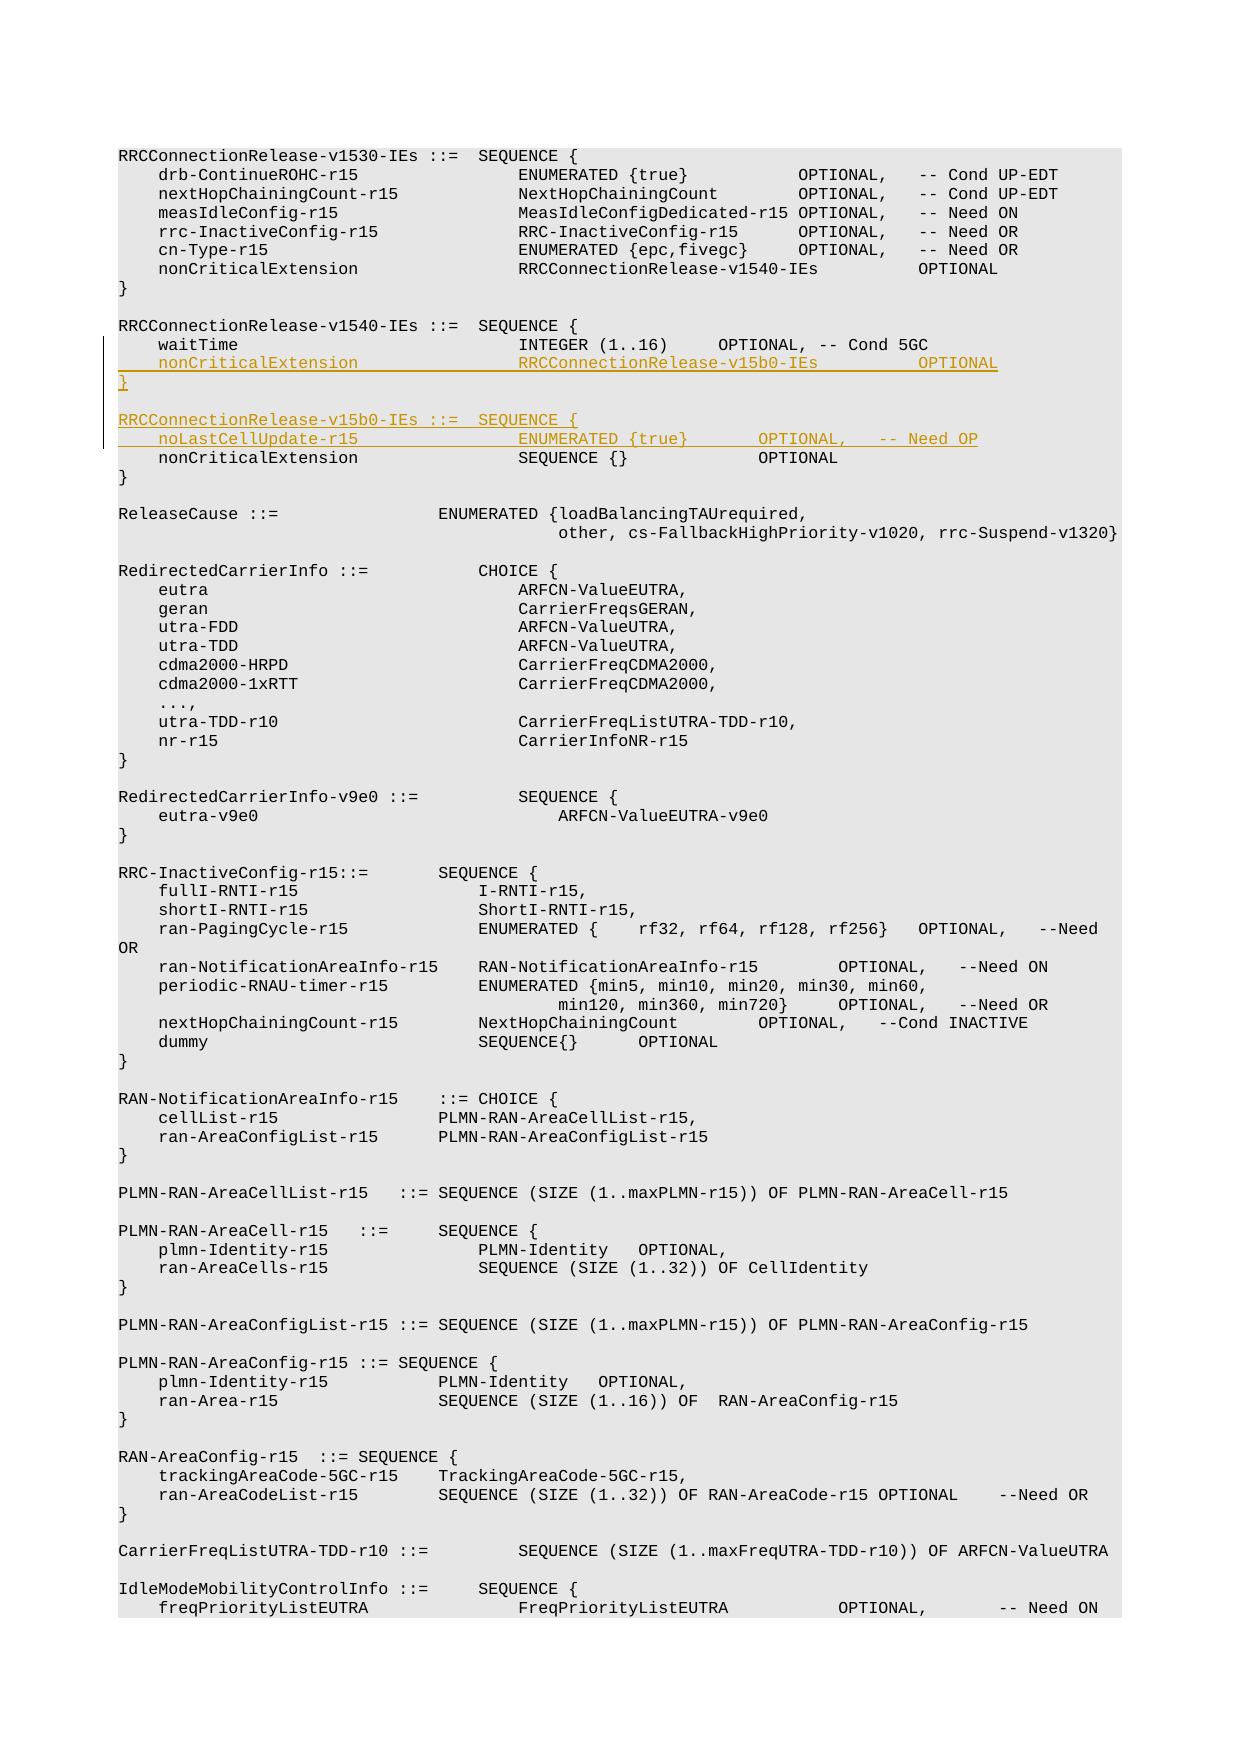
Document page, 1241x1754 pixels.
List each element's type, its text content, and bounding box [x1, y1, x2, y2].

text ran-NotificationAreaInfo-r15 RAN-NotificationAreaInfo-r15 OPTIONAL, --Need ON [118, 958, 1122, 977]
text cdma2000-HRPD CarrierFreqCDMA2000, [118, 657, 1122, 676]
text } [118, 1505, 1122, 1524]
text ..., [118, 694, 1122, 713]
text geran CarrierFreqsGERAN, [118, 600, 1122, 619]
text rrc-InactiveConfig-r15 RRC-InactiveConfig-r15 OPTIONAL, -- Need OR [118, 223, 1122, 242]
text ran-AreaCodeList-r15 SEQUENCE (SIZE (1..32)) OF RAN-AreaCode-r15 OPTIONAL --Need OR [118, 1486, 1122, 1505]
text ran-AreaConfigList-r15 PLMN-RAN-AreaConfigList-r15 [118, 1128, 1122, 1147]
text RRC-InactiveConfig-r15::= SEQUENCE { [118, 864, 1122, 883]
text ran-PagingCycle-r15 ENUMERATED { rf32, rf64, rf128, rf256} OPTIONAL, --Need OR [118, 921, 1122, 958]
text RAN-NotificationAreaInfo-r15 ::= CHOICE { [118, 1090, 1122, 1109]
text eutra ARFCN-ValueEUTRA, [118, 581, 1122, 600]
text measIdleConfig-r15 MeasIdleConfigDedicated-r15 OPTIONAL, -- Need ON [118, 204, 1122, 223]
text } [118, 468, 1122, 487]
text } [118, 1279, 1122, 1298]
text nr-r15 CarrierInfoNR-r15 [118, 732, 1122, 751]
text cn-Type-r15 ENUMERATED {epc,fivegc} OPTIONAL, -- Need OR [118, 242, 1122, 261]
text dummy SEQUENCE{} OPTIONAL [118, 1034, 1122, 1053]
text PLMN-RAN-AreaCellList-r15 ::= SEQUENCE (SIZE (1..maxPLMN-r15)) OF PLMN-RAN-AreaCell-r15 [118, 1185, 1122, 1203]
text RAN-AreaConfig-r15 ::= SEQUENCE { [118, 1449, 1122, 1467]
text utra-TDD-r10 CarrierFreqListUTRA-TDD-r10, [118, 713, 1122, 732]
text shortI-RNTI-r15 ShortI-RNTI-r15, [118, 902, 1122, 921]
text nonCriticalExtension RRCConnectionRelease-v1540-IEs OPTIONAL [118, 261, 1122, 280]
text } [118, 751, 1122, 770]
text trackingAreaCode-5GC-r15 TrackingAreaCode-5GC-r15, [118, 1467, 1122, 1486]
text } [118, 1411, 1122, 1430]
text plmn-Identity-r15 PLMN-Identity OPTIONAL, [118, 1373, 1122, 1392]
text freqPriorityListEUTRA FreqPriorityListEUTRA OPTIONAL, -- Need ON [118, 1599, 1122, 1618]
text plmn-Identity-r15 PLMN-Identity OPTIONAL, [118, 1241, 1122, 1260]
text RRCConnectionRelease-v1540-IEs ::= SEQUENCE { [118, 317, 1122, 336]
text periodic-RNAU-timer-r15 ENUMERATED {min5, min10, min20, min30, min60, [118, 977, 1122, 996]
text RedirectedCarrierInfo ::= CHOICE { [118, 562, 1122, 581]
text fullI-RNTI-r15 I-RNTI-r15, [118, 883, 1122, 902]
text IdleModeMobilityControlInfo ::= SEQUENCE { [118, 1581, 1122, 1599]
text } [118, 826, 1122, 845]
text RedirectedCarrierInfo-v9e0 ::= SEQUENCE { [118, 789, 1122, 808]
text nextHopChainingCount-r15 NextHopChainingCount OPTIONAL, --Cond INACTIVE [118, 1015, 1122, 1034]
text PLMN-RAN-AreaConfigList-r15 ::= SEQUENCE (SIZE (1..maxPLMN-r15)) OF PLMN-RAN-AreaConfig-r15 [118, 1317, 1122, 1336]
text ReleaseCause ::= ENUMERATED {loadBalancingTAUrequired, [118, 506, 1122, 525]
text cellList-r15 PLMN-RAN-AreaCellList-r15, [118, 1109, 1122, 1128]
text cdma2000-1xRTT CarrierFreqCDMA2000, [118, 676, 1122, 694]
text eutra-v9e0 ARFCN-ValueEUTRA-v9e0 [118, 808, 1122, 826]
text waitTime INTEGER (1..16) OPTIONAL, -- Cond 5GC [118, 336, 1122, 374]
text other, cs-FallbackHighPriority-v1020, rrc-Suspend-v1320} [118, 525, 1122, 544]
text utra-FDD ARFCN-ValueUTRA, [118, 619, 1122, 638]
text PLMN-RAN-AreaCell-r15 ::= SEQUENCE { [118, 1222, 1122, 1241]
text } [118, 280, 1122, 298]
text RRCConnectionRelease-v1530-IEs ::= SEQUENCE { [118, 148, 1122, 167]
text ran-AreaCells-r15 SEQUENCE (SIZE (1..32)) OF CellIdentity [118, 1260, 1122, 1279]
text } [118, 1147, 1122, 1166]
text nextHopChainingCount-r15 NextHopChainingCount OPTIONAL, -- Cond UP-EDT [118, 185, 1122, 204]
text nonCriticalExtension SEQUENCE {} OPTIONAL [118, 449, 1122, 468]
text PLMN-RAN-AreaConfig-r15 ::= SEQUENCE { [118, 1354, 1122, 1373]
text } [118, 1053, 1122, 1072]
text utra-TDD ARFCN-ValueUTRA, [118, 638, 1122, 657]
text drb-ContinueROHC-r15 ENUMERATED {true} OPTIONAL, -- Cond UP-EDT [118, 167, 1122, 185]
text CarrierFreqListUTRA-TDD-r10 ::= SEQUENCE (SIZE (1..maxFreqUTRA-TDD-r10)) OF ARFCN-ValueUTRA [118, 1543, 1122, 1562]
text ran-Area-r15 SEQUENCE (SIZE (1..16)) OF RAN-AreaConfig-r15 [118, 1392, 1122, 1411]
text min120, min360, min720} OPTIONAL, --Need OR [118, 996, 1122, 1015]
